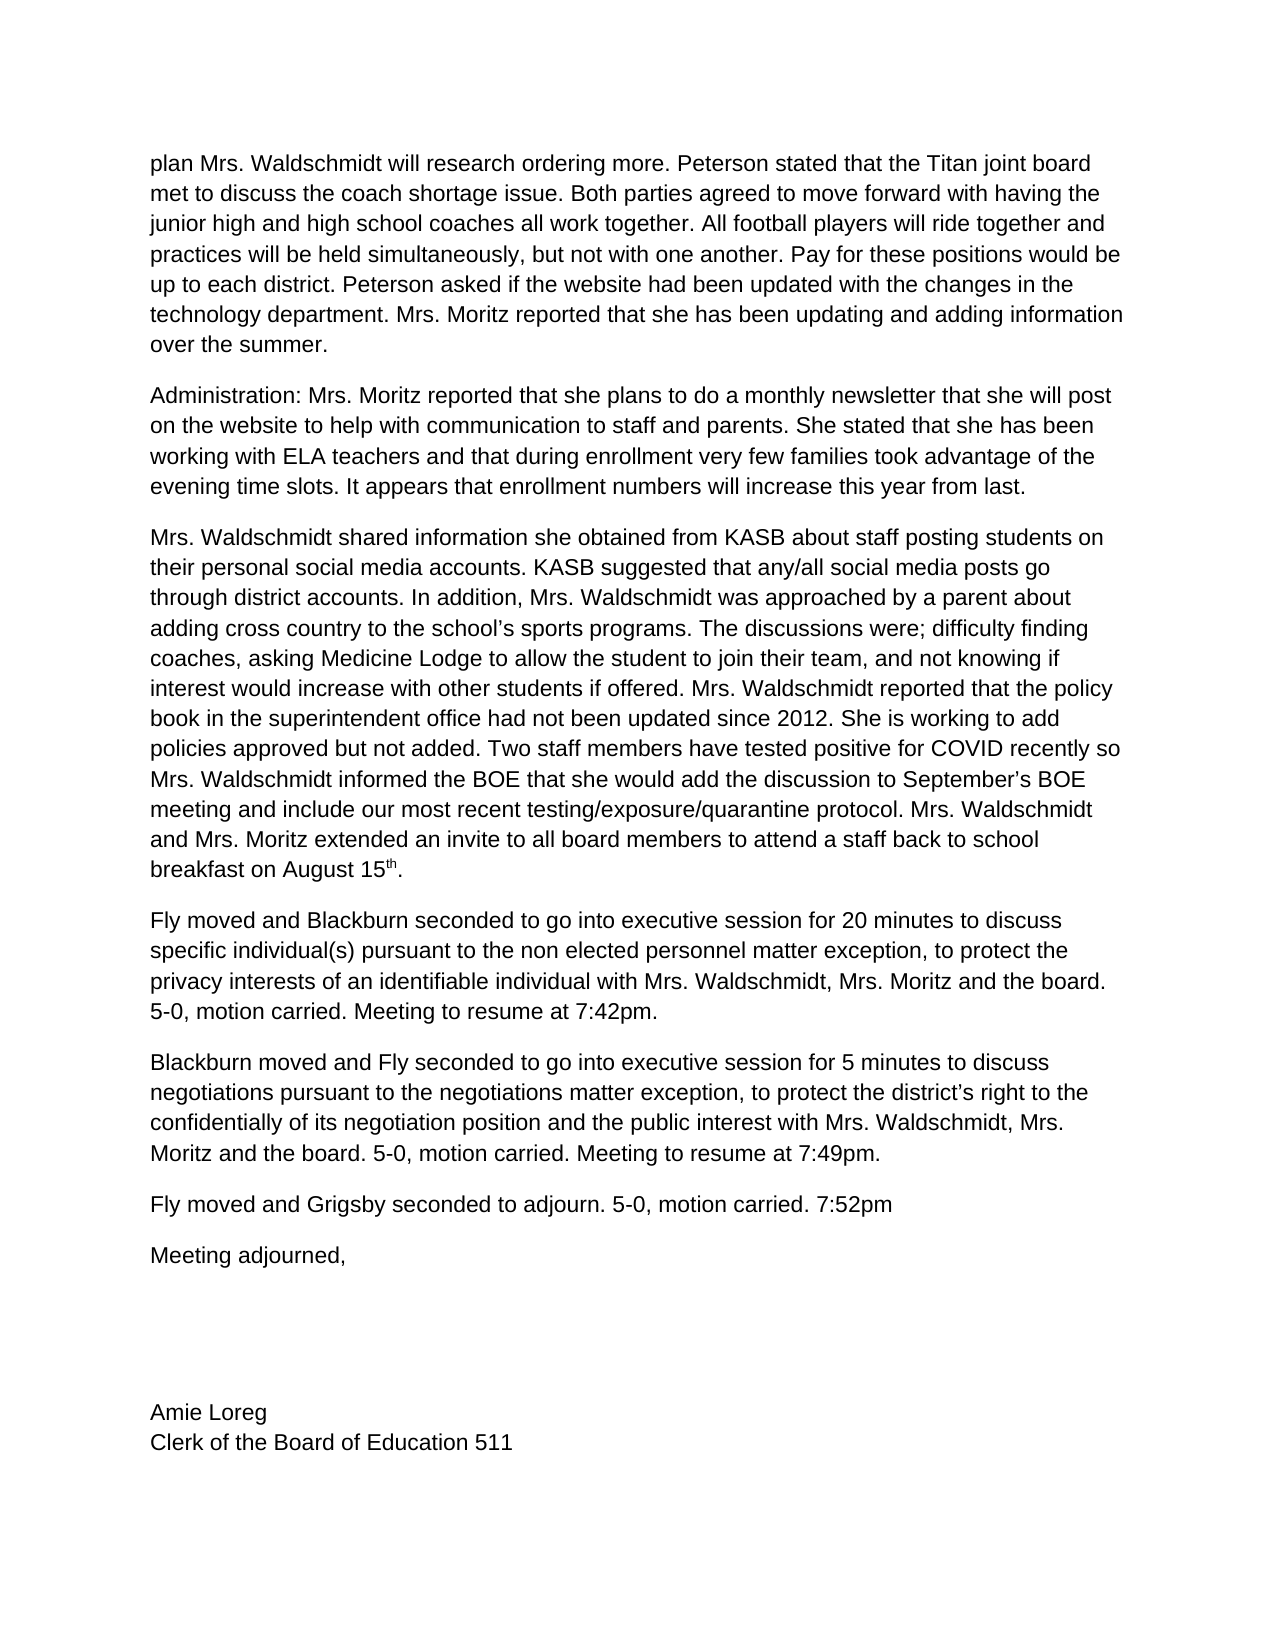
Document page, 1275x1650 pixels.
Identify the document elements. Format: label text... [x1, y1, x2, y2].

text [150, 150, 1125, 358]
text Amie Loreg Clerk of the Board of Education 511 [150, 1399, 1125, 1455]
text Administration: Mrs. Moritz reported that she plans to do a monthly newsletter that she will post on the website to help with communication to staff and parents. She stated that she has been working with ELA teachers and that during enrollment very few families took advantage of the evening time slots. It appears that enrollment numbers will increase this year from last. [150, 382, 1125, 499]
text Blackburn moved and Fly seconded to go into executive session for 5 minutes to discuss negotiations pursuant to the negotiations matter exception, to protect the district’s right to the confidentially of its negotiation position and the public interest with Mrs. Waldschmidt, Mrs. Moritz and the board. 5-0, motion carried. Meeting to resume at 7:49pm. [150, 1049, 1125, 1166]
text Mrs. Waldschmidt shared information she obtained from KASB about staff posting students on their personal social media accounts. KASB suggested that any/all social media posts go through district accounts. In addition, Mrs. Waldschmidt was approached by a parent about adding cross country to the school’s sports programs. The discussions were; difficulty finding coaches, asking Medicine Lodge to allow the student to join their team, and not knowing if interest would increase with other students if offered. Mrs. Waldschmidt reported that the policy book in the superintendent office had not been updated since 2012. She is working to add policies approved but not added. Two staff members have tested positive for COVID recently so Mrs. Waldschmidt informed the BOE that she would add the discussion to September’s BOE meeting and include our most recent testing/exposure/quarantine protocol. Mrs. Waldschmidt and Mrs. Moritz extended an invite to all board members to attend a staff back to school breakfast on August 15th. [150, 524, 1125, 883]
text Meeting adjourned, [150, 1242, 1125, 1268]
text Fly moved and Grigsby seconded to adjourn. 5-0, motion carried. 7:52pm [150, 1191, 1125, 1217]
text Fly moved and Blackburn seconded to go into executive session for 20 minutes to discuss specific individual(s) pursuant to the non elected personnel matter exception, to protect the privacy interests of an identifiable individual with Mrs. Waldschmidt, Mrs. Moritz and the board. 5-0, motion carried. Meeting to resume at 7:42pm. [150, 907, 1125, 1024]
